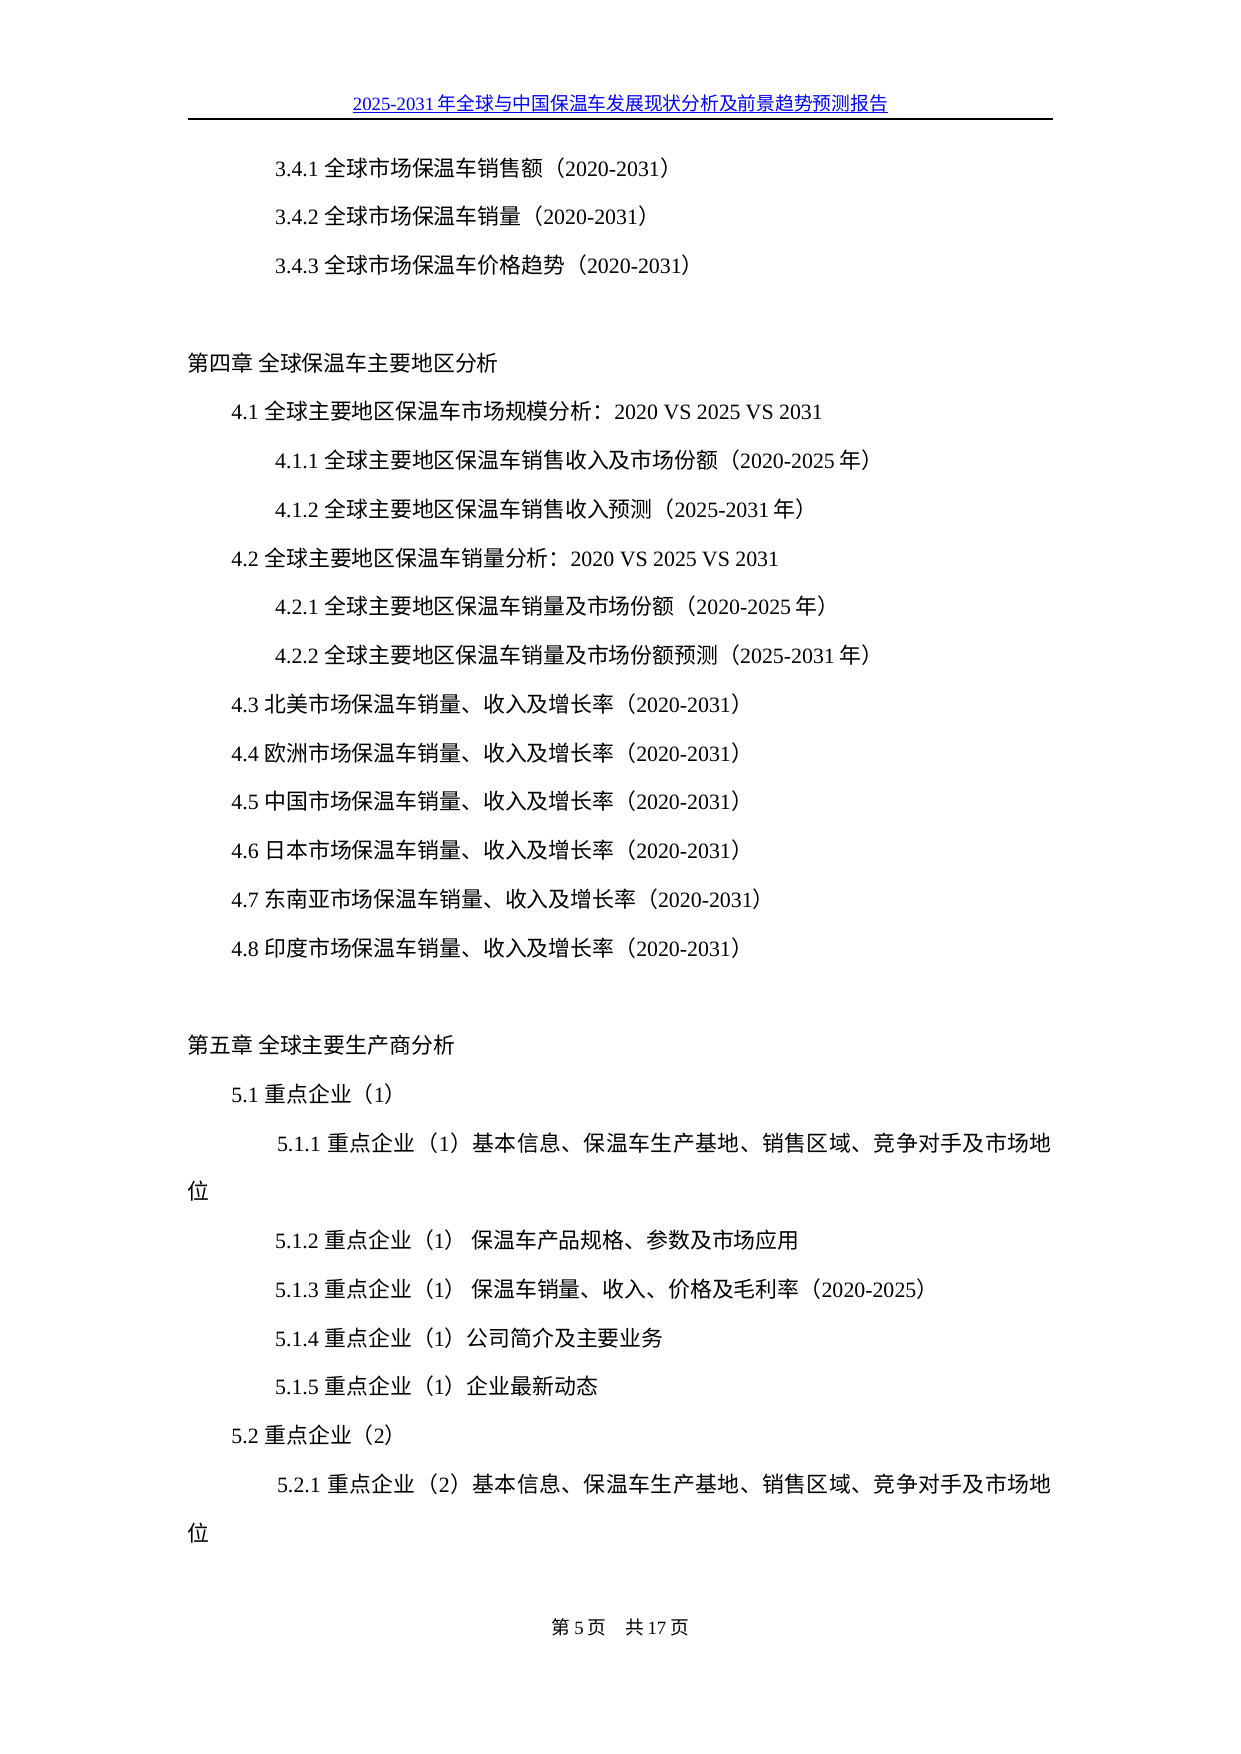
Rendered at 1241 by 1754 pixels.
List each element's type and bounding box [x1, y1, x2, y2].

text [187, 150, 1053, 1548]
